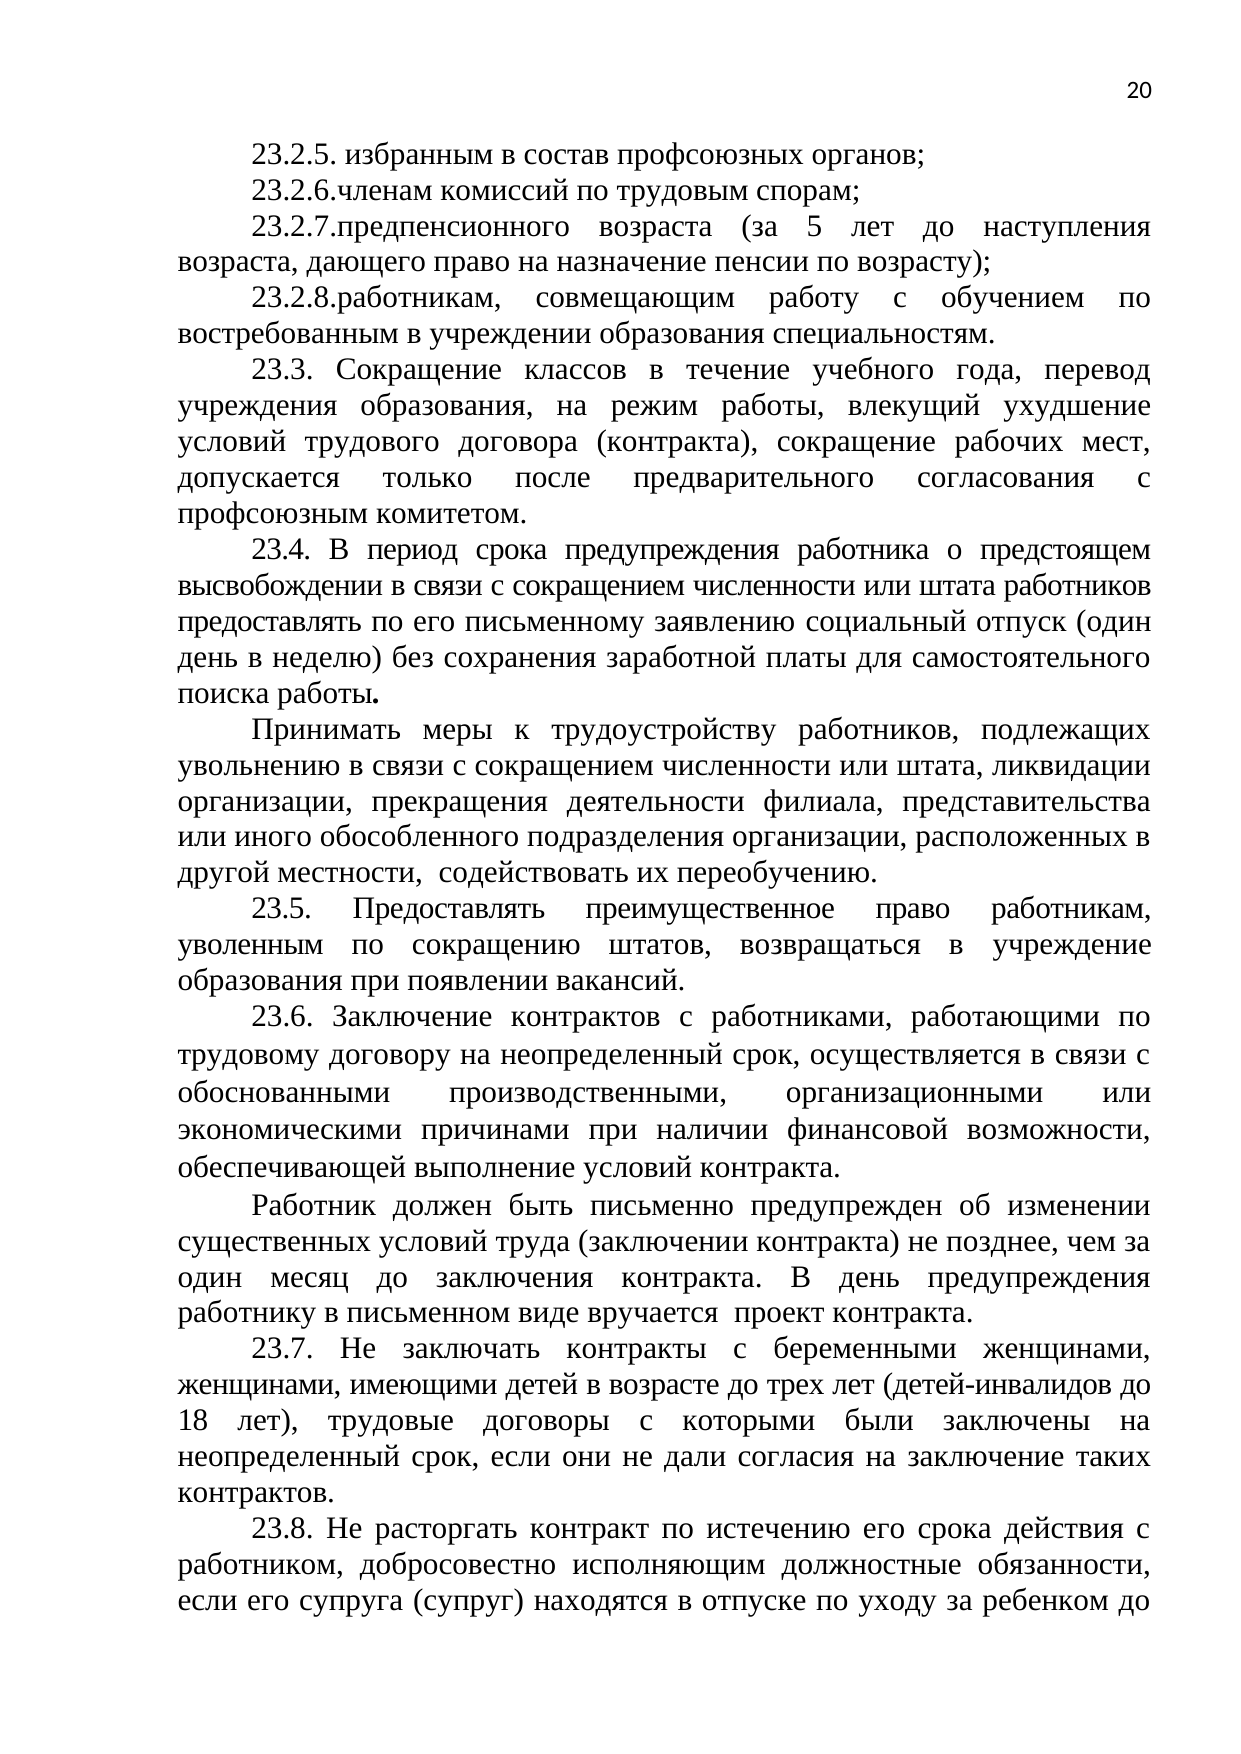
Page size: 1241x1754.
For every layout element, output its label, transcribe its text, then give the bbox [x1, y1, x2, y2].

text 23.4. В период срока предупреждения работника о предстоящем высвобождении в связи с сокращением численности или штата работников предоставлять по его письменному заявлению социальный отпуск (один день в неделю) без сохранения заработной платы для самостоятельного поиска работы. [177, 530, 1152, 710]
text 23.2.7.предпенсионного возраста (за 5 лет до наступления возраста, дающего право на назначение пенсии по возрасту); [177, 207, 1152, 279]
text 23.2.5. избранным в состав профсоюзных органов; [177, 135, 1152, 171]
text 23.6. Заключение контрактов с работниками, работающими по трудовому договору на неопределенный срок, осуществляется в связи с обоснованными производственными, организационными или экономическими причинами при наличии финансовой возможности, обеспечивающей выполнение условий контракта. [177, 997, 1152, 1184]
text 23.2.6.членам комиссий по трудовым спорам; [177, 171, 1152, 207]
text Работник должен быть письменно предупрежден об изменении существенных условий труда (заключении контракта) не позднее, чем за один месяц до заключения контракта. В день предупреждения работнику в письменном виде вручается проект контракта. [177, 1186, 1152, 1330]
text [177, 1509, 1152, 1617]
text 23.5. Предоставлять преимущественное право работникам, уволенным по сокращению штатов, возвращаться в учреждение образования при появлении вакансий. [177, 889, 1152, 997]
text 23.7. Не заключать контракты с беременными женщинами, женщинами, имеющими детей в возрасте до трех лет (детей-инвалидов до 18 лет), трудовые договоры с которыми были заключены на неопределенный срок, если они не дали согласия на заключение таких контрактов. [177, 1330, 1152, 1509]
text 23.2.8.работникам, совмещающим работу с обучением по востребованным в учреждении образования специальностям. [177, 279, 1152, 351]
text Принимать меры к трудоустройству работников, подлежащих увольнению в связи с сокращением численности или штата, ликвидации организации, прекращения деятельности филиала, представительства или иного обособленного подразделения организации, расположенных в другой местности, содействовать их переобучению. [177, 710, 1152, 889]
text 23.3. Сокращение классов в течение учебного года, перевод учреждения образования, на режим работы, влекущий ухудшение условий трудового договора (контракта), сокращение рабочих мест, допускается только после предварительного согласования с профсоюзным комитетом. [177, 351, 1152, 530]
